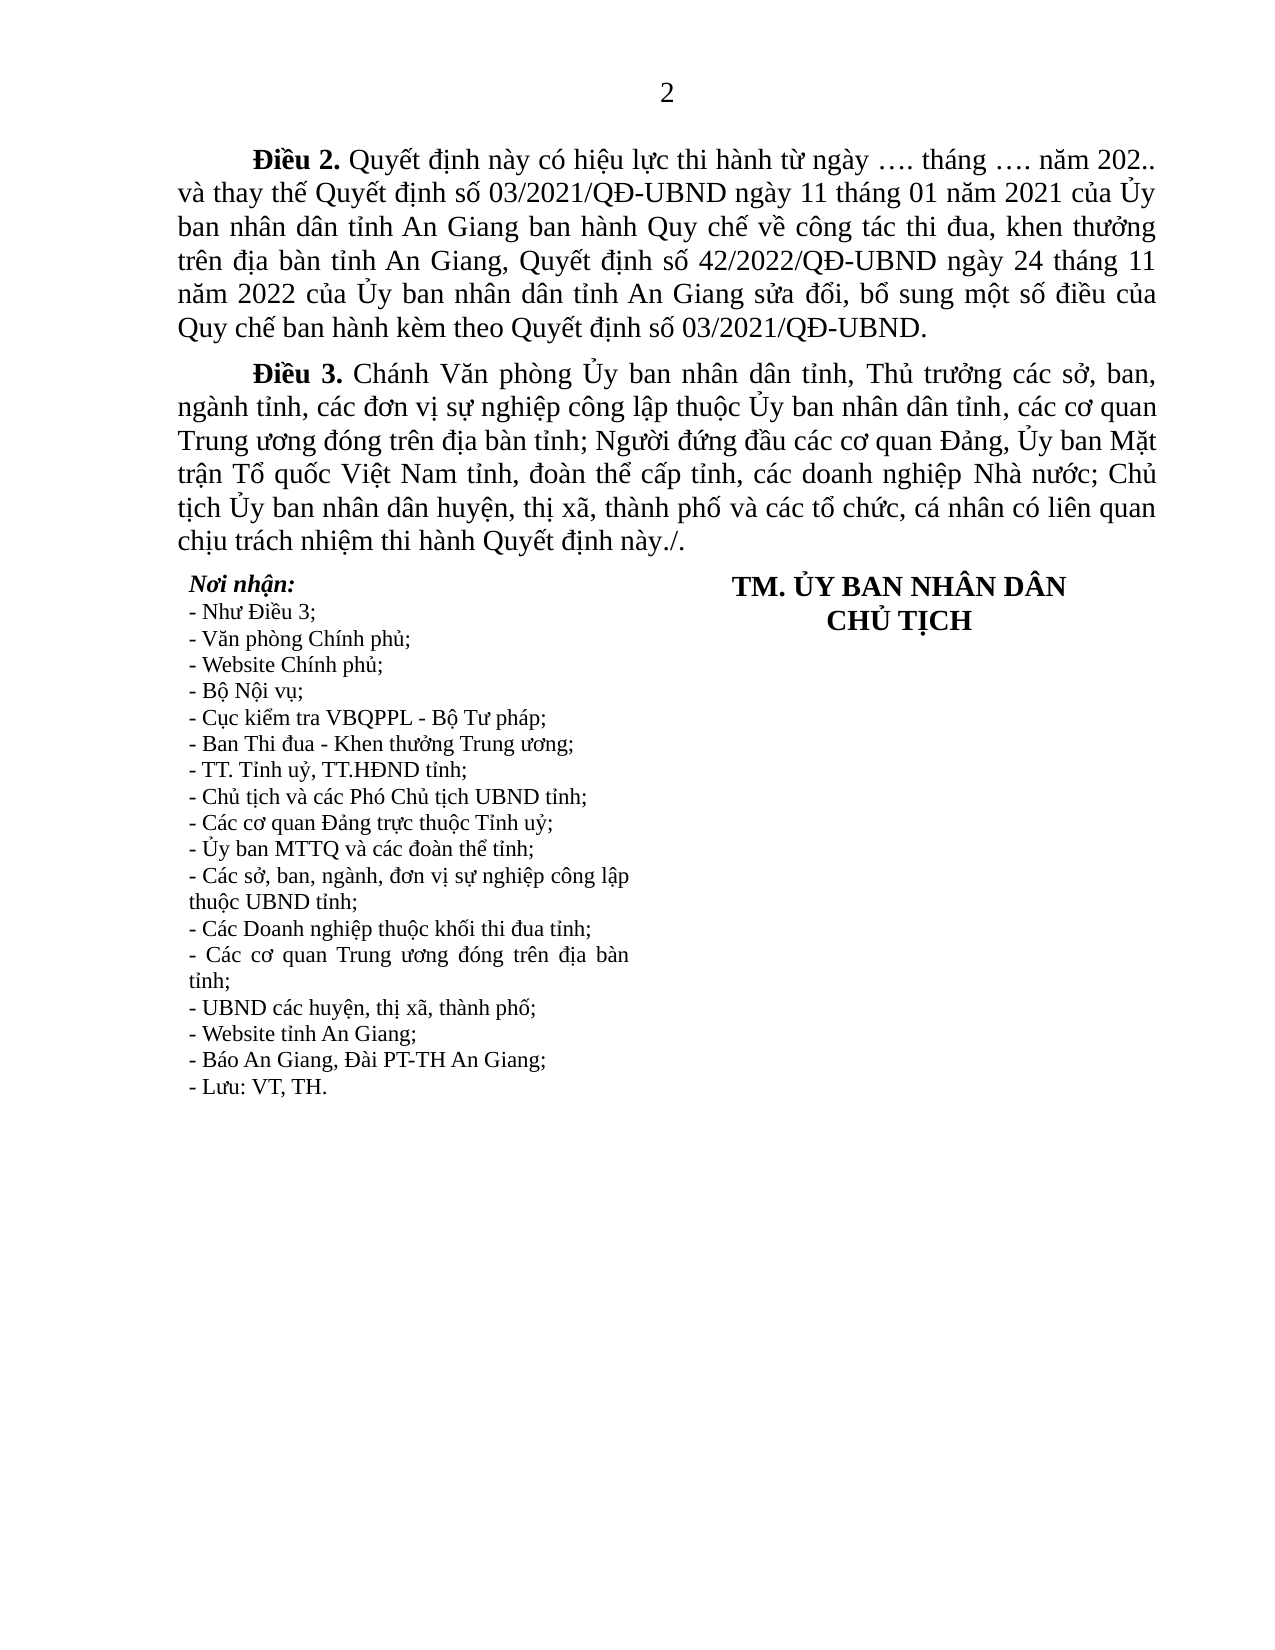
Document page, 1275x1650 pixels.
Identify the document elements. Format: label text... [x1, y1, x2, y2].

text Điều 2. Quyết định này có hiệu lực thi hành từ ngày …. tháng …. năm 202.. và thay thế Quyết định số 03/2021/QĐ-UBND ngày 11 tháng 01 năm 2021 của Ủy ban nhân dân tỉnh An Giang ban hành Quy chế về công tác thi đua, khen thưởng trên địa bàn tỉnh An Giang, Quyết định số 42/2022/QĐ-UBND ngày 24 tháng 11 năm 2022 của Ủy ban nhân dân tỉnh An Giang sửa đổi, bổ sung một số điều của Quy chế ban hành kèm theo Quyết định số 03/2021/QĐ-UBND. [177, 142, 1157, 343]
text Điều 3. Chánh Văn phòng Ủy ban nhân dân tỉnh, Thủ trưởng các sở, ban, ngành tỉnh, các đơn vị sự nghiệp công lập thuộc Ủy ban nhân dân tỉnh, các cơ quan Trung ương đóng trên địa bàn tỉnh; Người đứng đầu các cơ quan Đảng, Ủy ban Mặt trận Tổ quốc Việt Nam tỉnh, đoàn thể cấp tỉnh, các doanh nghiệp Nhà nước; Chủ tịch Ủy ban nhân dân huyện, thị xã, thành phố và các tổ chức, cá nhân có liên quan chịu trách nhiệm thi hành Quyết định này./. [177, 356, 1157, 557]
table_header Nơi nhận: - Như Điều 3; - Văn phòng Chính phủ; - Website Chính phủ; - Bộ Nội vụ; - Cục kiểm tra VBQPPL - Bộ Tư pháp; - Ban Thi đua - Khen thưởng Trung ương; - TT. Tỉnh uỷ, TT.HĐND tỉnh; - Chủ tịch và các Phó Chủ tịch UBND tỉnh; - Các cơ quan Đảng trực thuộc Tỉnh uỷ; - Ủy ban MTTQ và các đoàn thể tỉnh; - Các sở, ban, ngành, đơn vị sự nghiệp công lập thuộc UBND tỉnh; - Các Doanh nghiệp thuộc khối thi đua tỉnh; - Các cơ quan Trung ương đóng trên địa bàn tỉnh; - UBND các huyện, thị xã, thành phố; - Website tỉnh An Giang; - Báo An Giang, Đài PT-TH An Giang; - Lưu: VT, TH. [177, 570, 641, 1125]
table_header TM. ỦY BAN NHÂN DÂN CHỦ TỊCH [641, 570, 1157, 1125]
